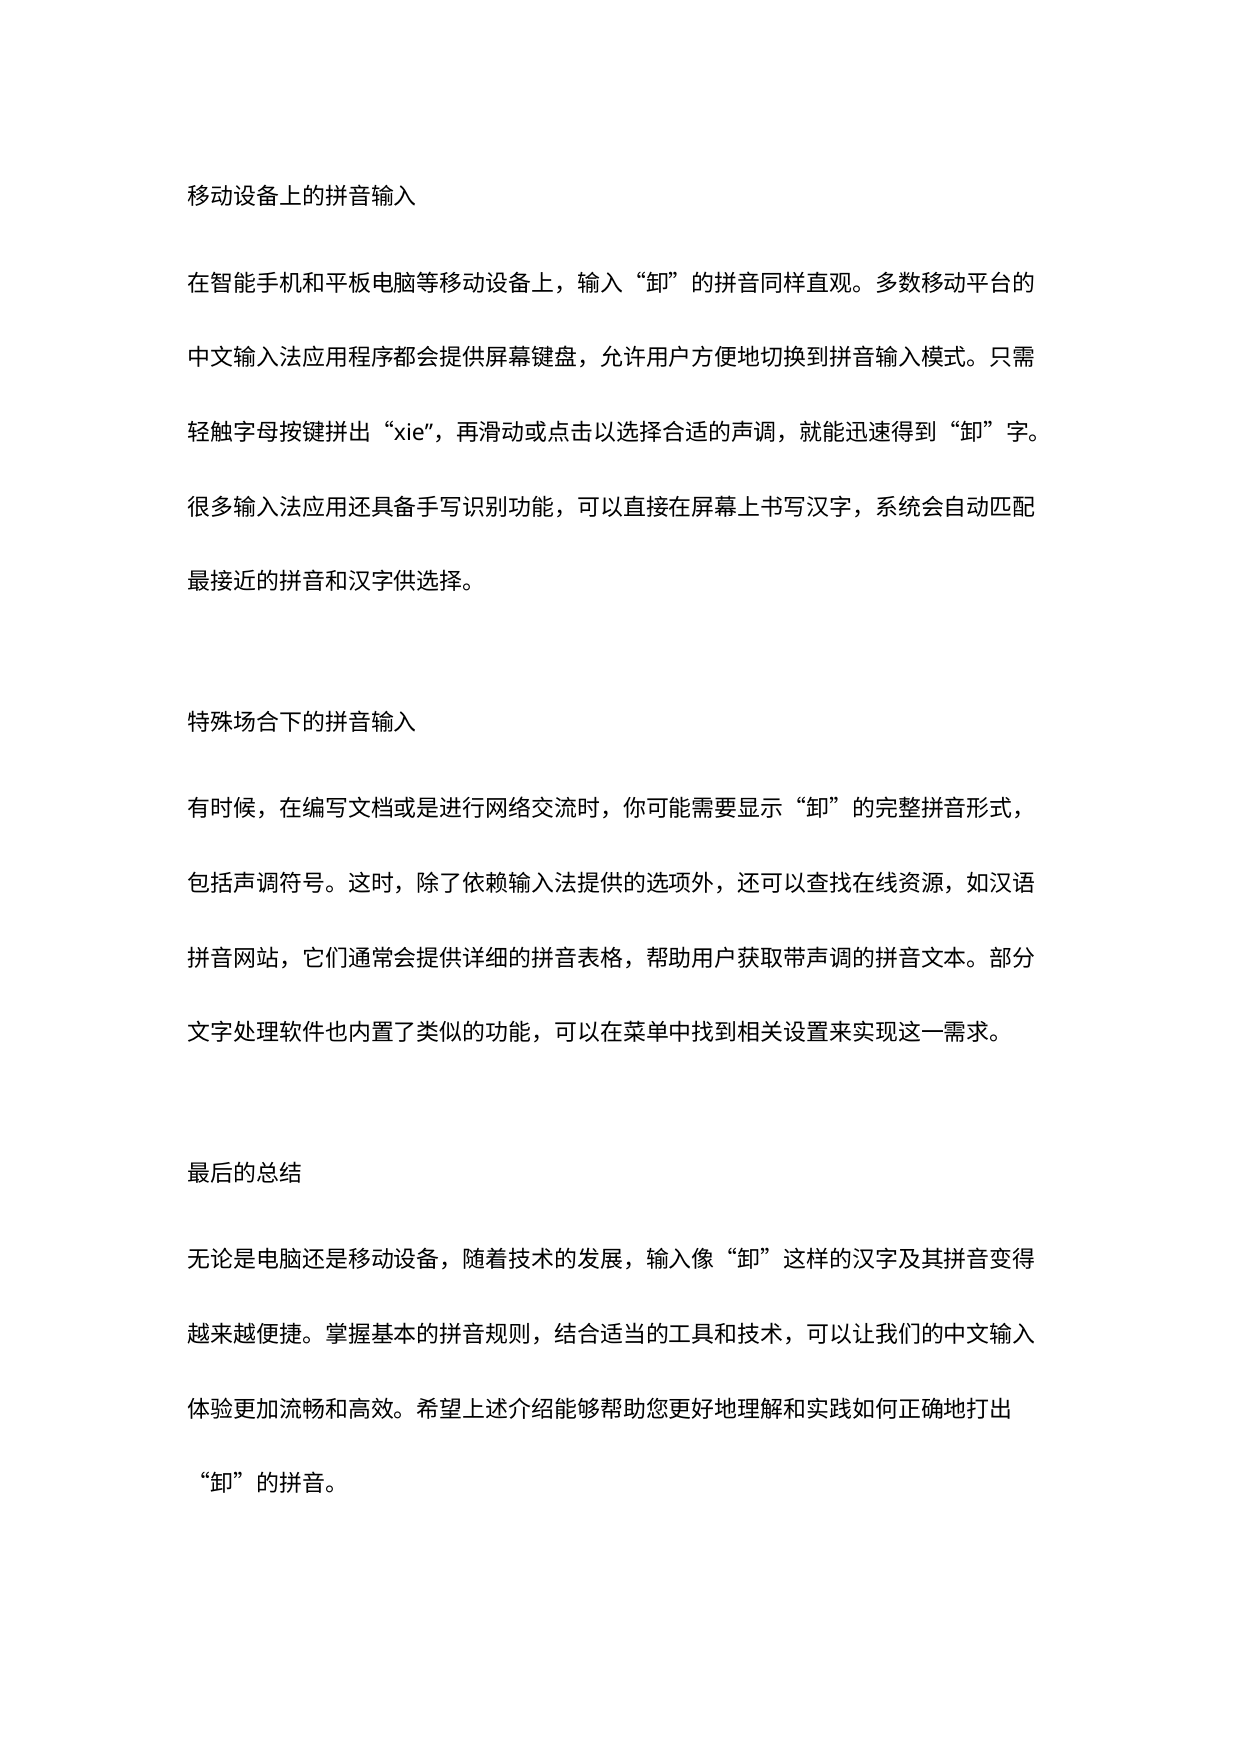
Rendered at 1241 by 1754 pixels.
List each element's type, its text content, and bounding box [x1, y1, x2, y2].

text 有时候，在编写文档或是进行网络交流时，你可能需要显示“卸”的完整拼音形式，包括声调符号。这时，除了依赖输入法提供的选项外，还可以查找在线资源，如汉语拼音网站，它们通常会提供详细的拼音表格，帮助用户获取带声调的拼音文本。部分文字处理软件也内置了类似的功能，可以在菜单中找到相关设置来实现这一需求。 [187, 774, 1053, 1063]
text 在智能手机和平板电脑等移动设备上，输入“卸”的拼音同样直观。多数移动平台的中文输入法应用程序都会提供屏幕键盘，允许用户方便地切换到拼音输入模式。只需轻触字母按键拼出“xie”，再滑动或点击以选择合适的声调，就能迅速得到“卸”字。很多输入法应用还具备手写识别功能，可以直接在屏幕上书写汉字，系统会自动匹配最接近的拼音和汉字供选择。 [187, 248, 1053, 612]
text 移动设备上的拼音输入 [187, 162, 1053, 227]
text 特殊场合下的拼音输入 [187, 688, 1053, 753]
text 无论是电脑还是移动设备，随着技术的发展，输入像“卸”这样的汉字及其拼音变得越来越便捷。掌握基本的拼音规则，结合适当的工具和技术，可以让我们的中文输入体验更加流畅和高效。希望上述介绍能够帮助您更好地理解和实践如何正确地打出“卸”的拼音。 [187, 1225, 1053, 1514]
text 最后的总结 [187, 1139, 1053, 1204]
